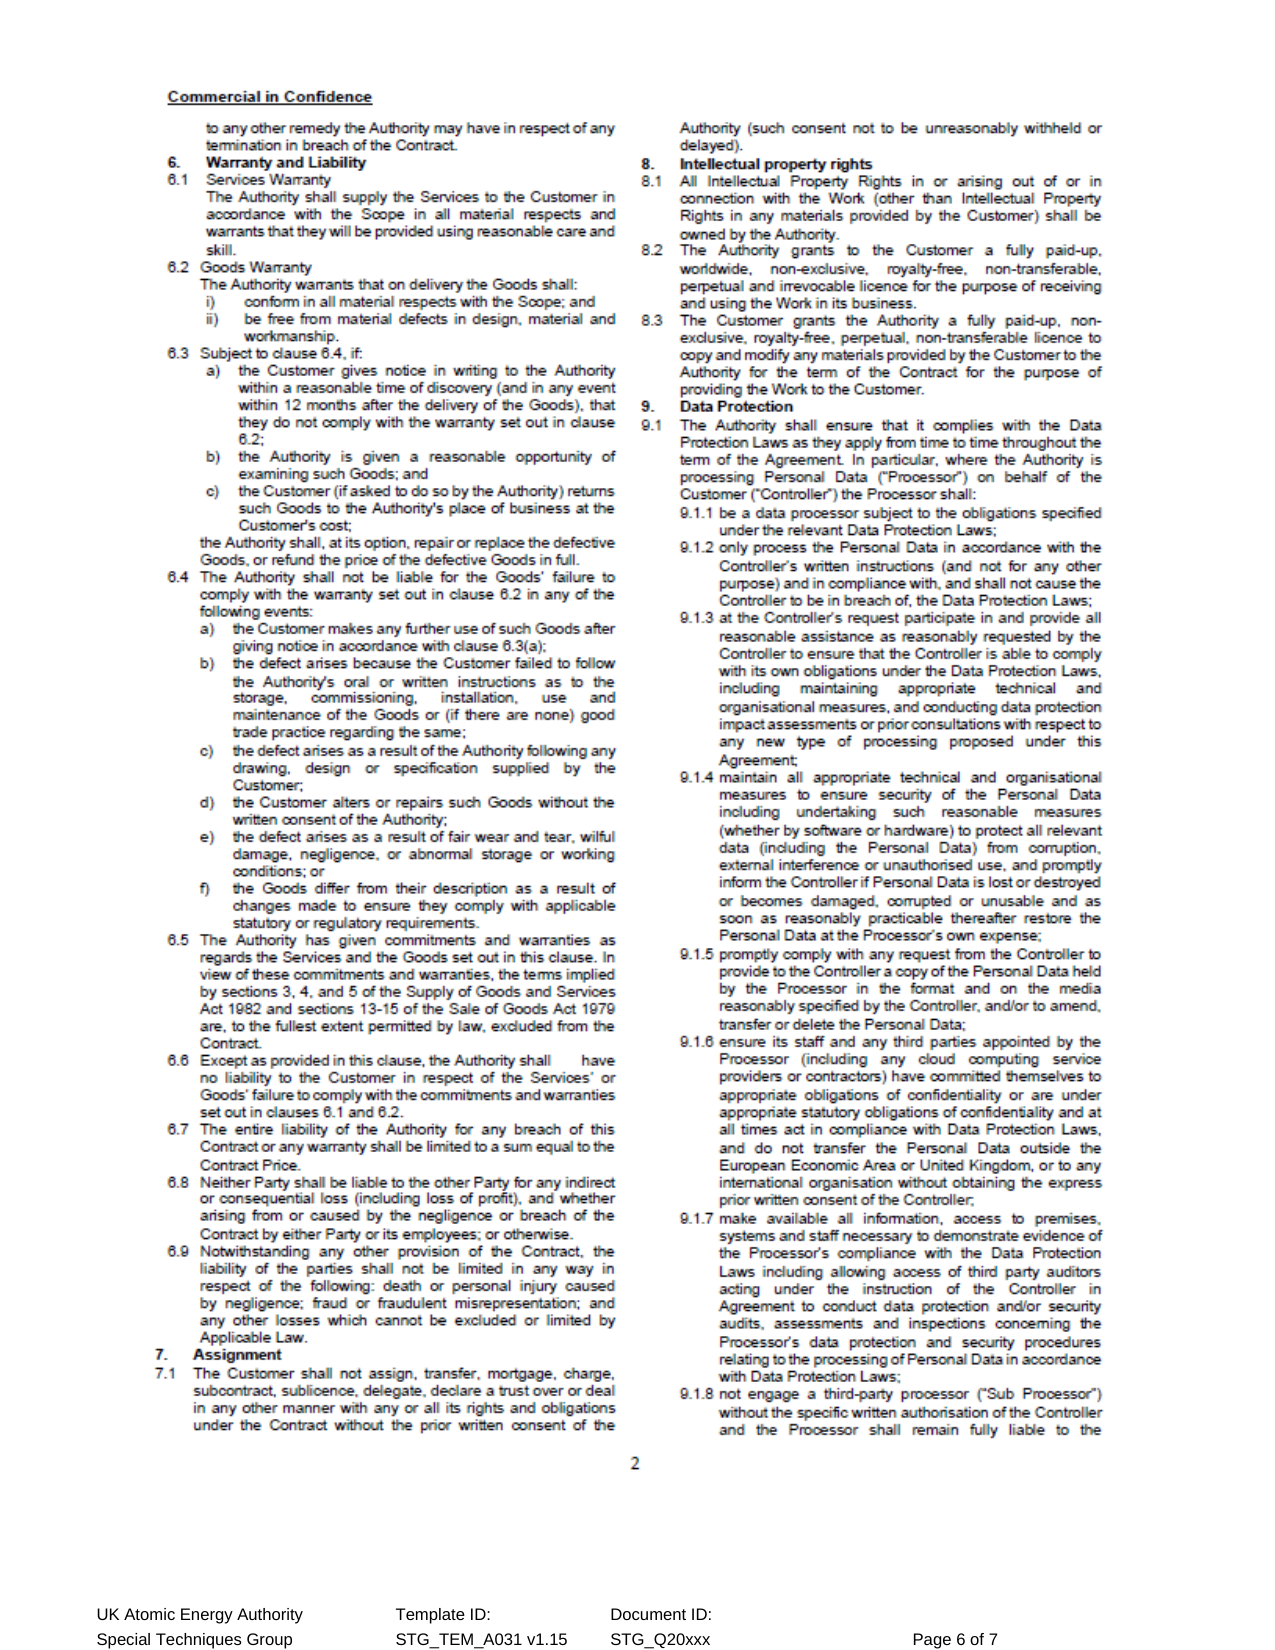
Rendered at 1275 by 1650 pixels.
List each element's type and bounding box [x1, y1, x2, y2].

picture [146, 75, 1129, 1479]
